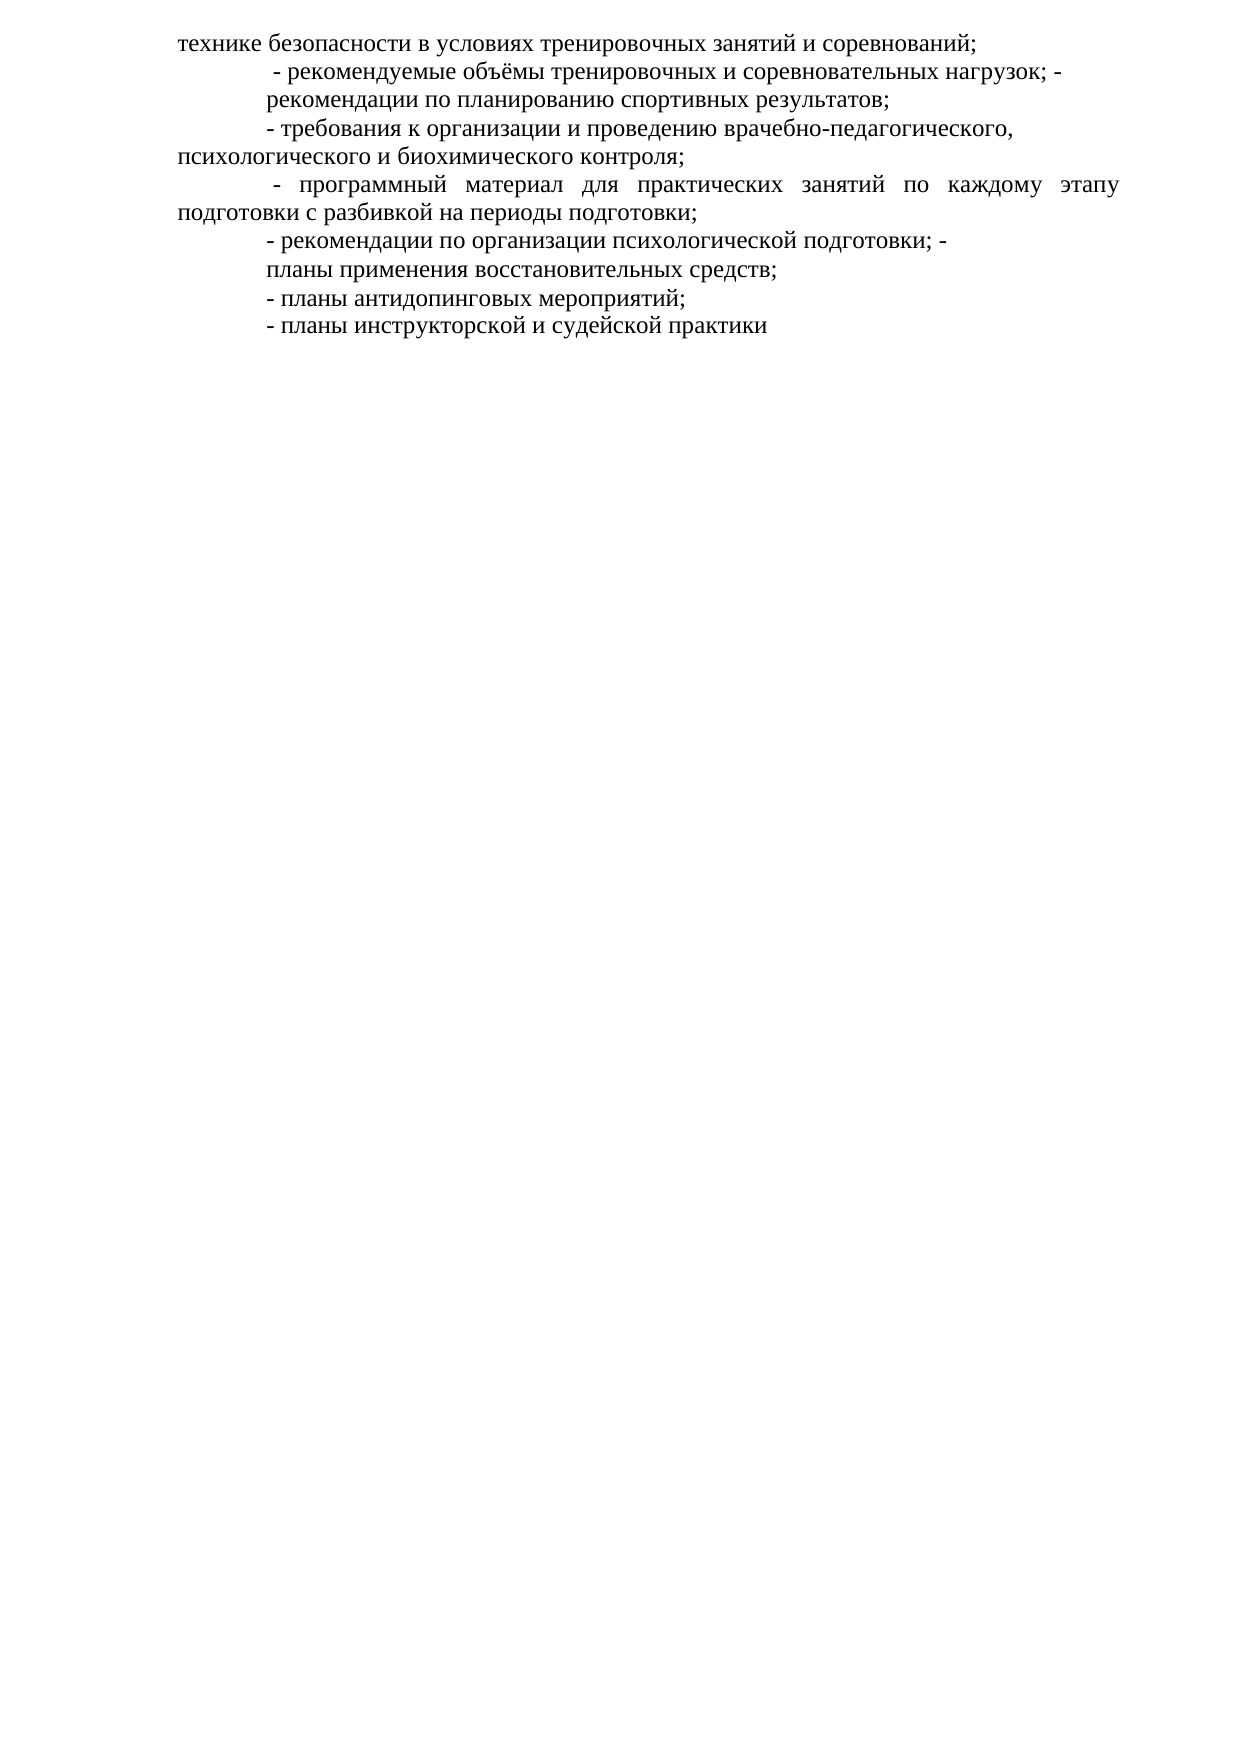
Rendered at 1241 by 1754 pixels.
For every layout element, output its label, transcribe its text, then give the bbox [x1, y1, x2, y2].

text - рекомендации по организации психологической подготовки; - планы применения восстановительных средств; [266, 226, 993, 283]
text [177, 29, 1187, 57]
text - планы антидопинговых мероприятий; [266, 283, 1183, 311]
text - требования к организации и проведению врачебно-педагогического, психологического и биохимического контроля; [177, 113, 1081, 170]
text - планы инструкторской и судейской практики [266, 311, 1183, 339]
text - рекомендуемые объёмы тренировочных и соревновательных нагрузок; - рекомендации по планированию спортивных результатов; [266, 57, 1116, 113]
text - программный материал для практических занятий по каждому этапу подготовки с разбивкой на периоды подготовки; [177, 170, 1187, 226]
